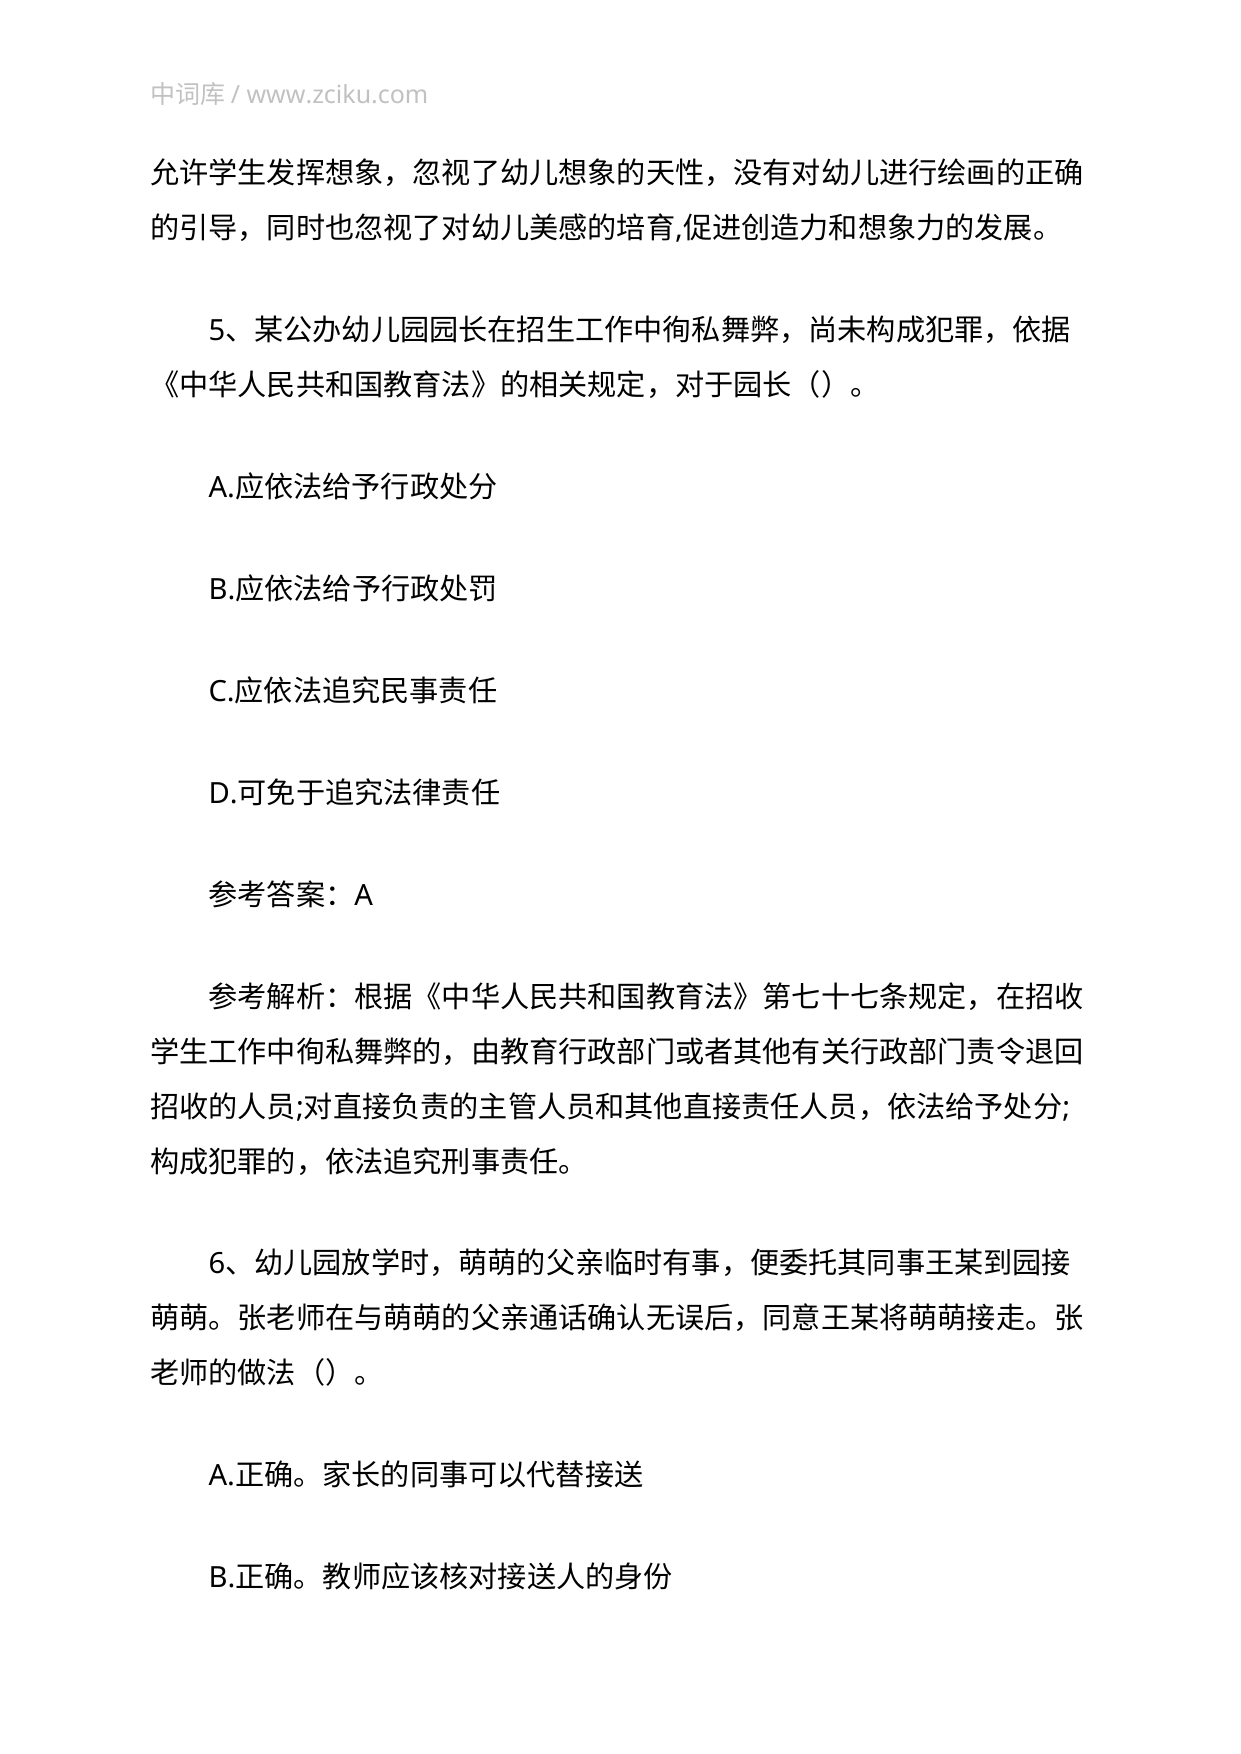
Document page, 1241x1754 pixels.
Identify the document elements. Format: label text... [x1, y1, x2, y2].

text 参考解析：根据《中华人民共和国教育法》第七十七条规定，在招收学生工作中徇私舞弊的，由教育行政部门或者其他有关行政部门责令退回招收的人员;对直接负责的主管人员和其他直接责任人员，依法给予处分;构成犯罪的，依法追究刑事责任。 [150, 973, 1090, 1181]
text B.应依法给予行政处罚 [150, 566, 1090, 608]
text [150, 150, 1090, 247]
text 6、幼儿园放学时，萌萌的父亲临时有事，便委托其同事王某到园接萌萌。张老师在与萌萌的父亲通话确认无误后，同意王某将萌萌接走。张老师的做法（）。 [150, 1240, 1090, 1392]
text B.正确。教师应该核对接送人的身份 [150, 1554, 1090, 1596]
text A.应依法给予行政处分 [150, 464, 1090, 506]
text 参考答案：A [150, 872, 1090, 914]
text 5、某公办幼儿园园长在招生工作中徇私舞弊，尚未构成犯罪，依据《中华人民共和国教育法》的相关规定，对于园长（）。 [150, 307, 1090, 404]
text C.应依法追究民事责任 [150, 668, 1090, 710]
text D.可免于追究法律责任 [150, 769, 1090, 812]
text A.正确。家长的同事可以代替接送 [150, 1452, 1090, 1494]
